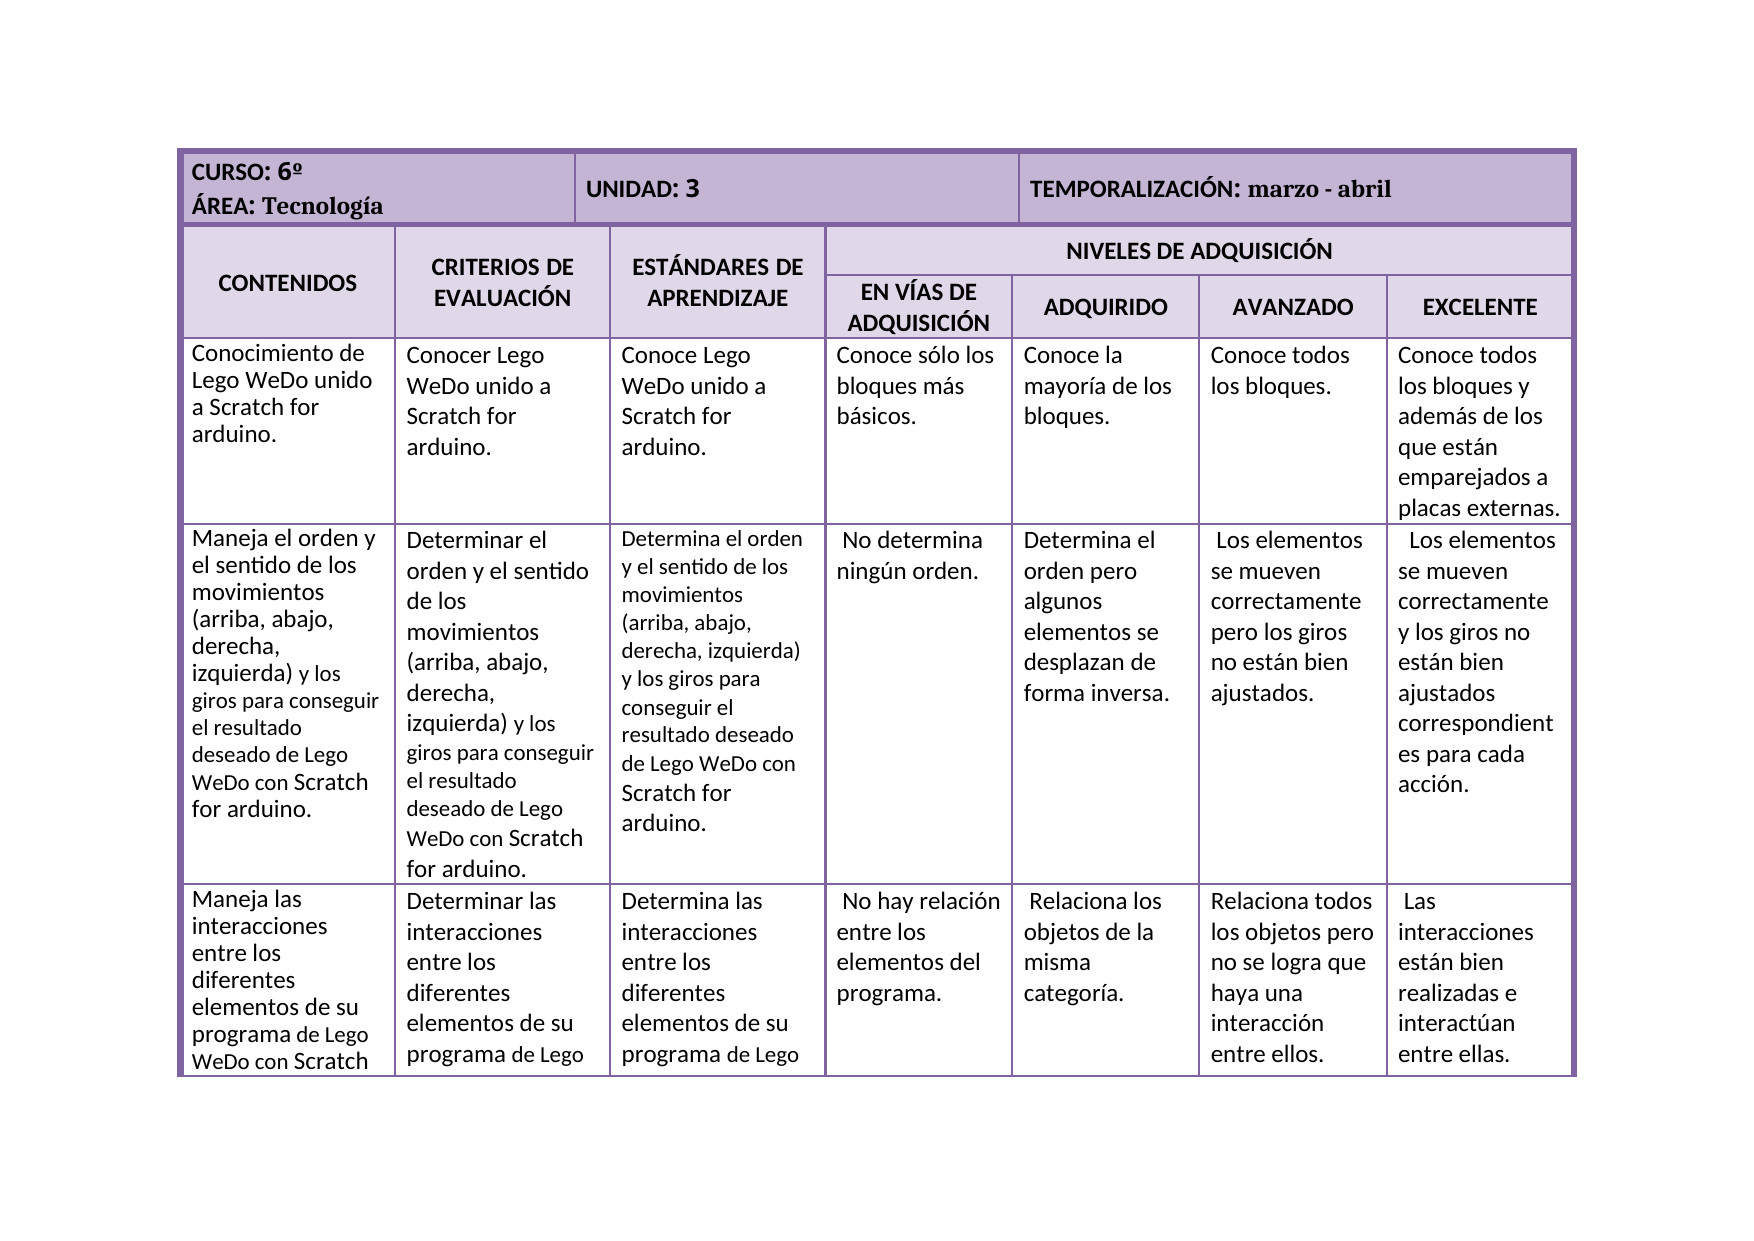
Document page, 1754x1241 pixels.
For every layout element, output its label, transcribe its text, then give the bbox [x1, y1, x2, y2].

table_cell AVANZADO [1200, 276, 1386, 337]
table_cell Los elementos se mueven correctamente pero los giros no están bien ajustados. [1200, 525, 1386, 883]
table_cell Conocer Lego WeDo unido a Scratch for arduino. [396, 339, 609, 522]
table_cell Determinar el orden y el sentido de los movimientos (arriba, abajo, derecha, izquierda) y los giros para conseguir el resultado deseado de Lego WeDo con Scratch for arduino. [396, 525, 609, 883]
table_cell EN VÍAS DE ADQUISICIÓN [827, 276, 1011, 337]
table_cell Los elementos se mueven correctamente y los giros no están bien ajustados correspondientes para cada acción. [1388, 525, 1571, 883]
table_cell CRITERIOS DE EVALUACIÓN [396, 227, 609, 337]
table_cell No hay relación entre los elementos del programa. [827, 885, 1011, 1075]
table_cell Conoce sólo los bloques más básicos. [827, 339, 1011, 522]
table_cell ESTÁNDARES DE APRENDIZAJE [611, 227, 824, 337]
table_cell Las interacciones están bien realizadas e interactúan entre ellas. [1388, 885, 1571, 1075]
table_cell Conocimiento de Lego WeDo unido a Scratch for arduino. [184, 339, 394, 522]
table_cell NIVELES DE ADQUISICIÓN [827, 227, 1571, 274]
table_cell Conoce todos los bloques. [1200, 339, 1386, 522]
table_cell Determinar las interacciones entre los diferentes elementos de su programa de Lego WeDo con Scratch for arduino. [396, 885, 609, 1075]
table_header CURSO: 6º ÁREA: Tecnología [184, 154, 574, 222]
table_cell Relaciona los objetos de la misma categoría. [1013, 885, 1198, 1075]
table_cell Determina el orden y el sentido de los movimientos (arriba, abajo, derecha, izquierda) y los giros para conseguir el resultado deseado de Lego WeDo con Scratch for arduino. [611, 525, 824, 883]
table_cell Conoce Lego WeDo unido a Scratch for arduino. [611, 339, 824, 522]
table_cell Determina el orden pero algunos elementos se desplazan de forma inversa. [1013, 525, 1198, 883]
table_cell Conoce todos los bloques y además de los que están emparejados a placas externas. [1388, 339, 1571, 522]
table_cell Relaciona todos los objetos pero no se logra que haya una interacción entre ellos. [1200, 885, 1386, 1075]
table_header UNIDAD: 3 [576, 154, 1018, 222]
table_cell EXCELENTE [1388, 276, 1571, 337]
table_cell ADQUIRIDO [1013, 276, 1198, 337]
table_cell Maneja las interacciones entre los diferentes elementos de su programa de Lego WeDo con Scratch for arduino. [184, 885, 394, 1075]
table_cell Determina las interacciones entre los diferentes elementos de su programa de Lego WeDo con Scratch for arduino. [611, 885, 824, 1075]
table_cell Maneja el orden y el sentido de los movimientos (arriba, abajo, derecha, izquierda) y los giros para conseguir el resultado deseado de Lego WeDo con Scratch for arduino. [184, 525, 394, 883]
table_cell CONTENIDOS [184, 227, 394, 337]
table_header TEMPORALIZACIÓN: marzo - abril [1020, 154, 1571, 222]
table_cell Conoce la mayoría de los bloques. [1013, 339, 1198, 522]
table_cell No determina ningún orden. [827, 525, 1011, 883]
